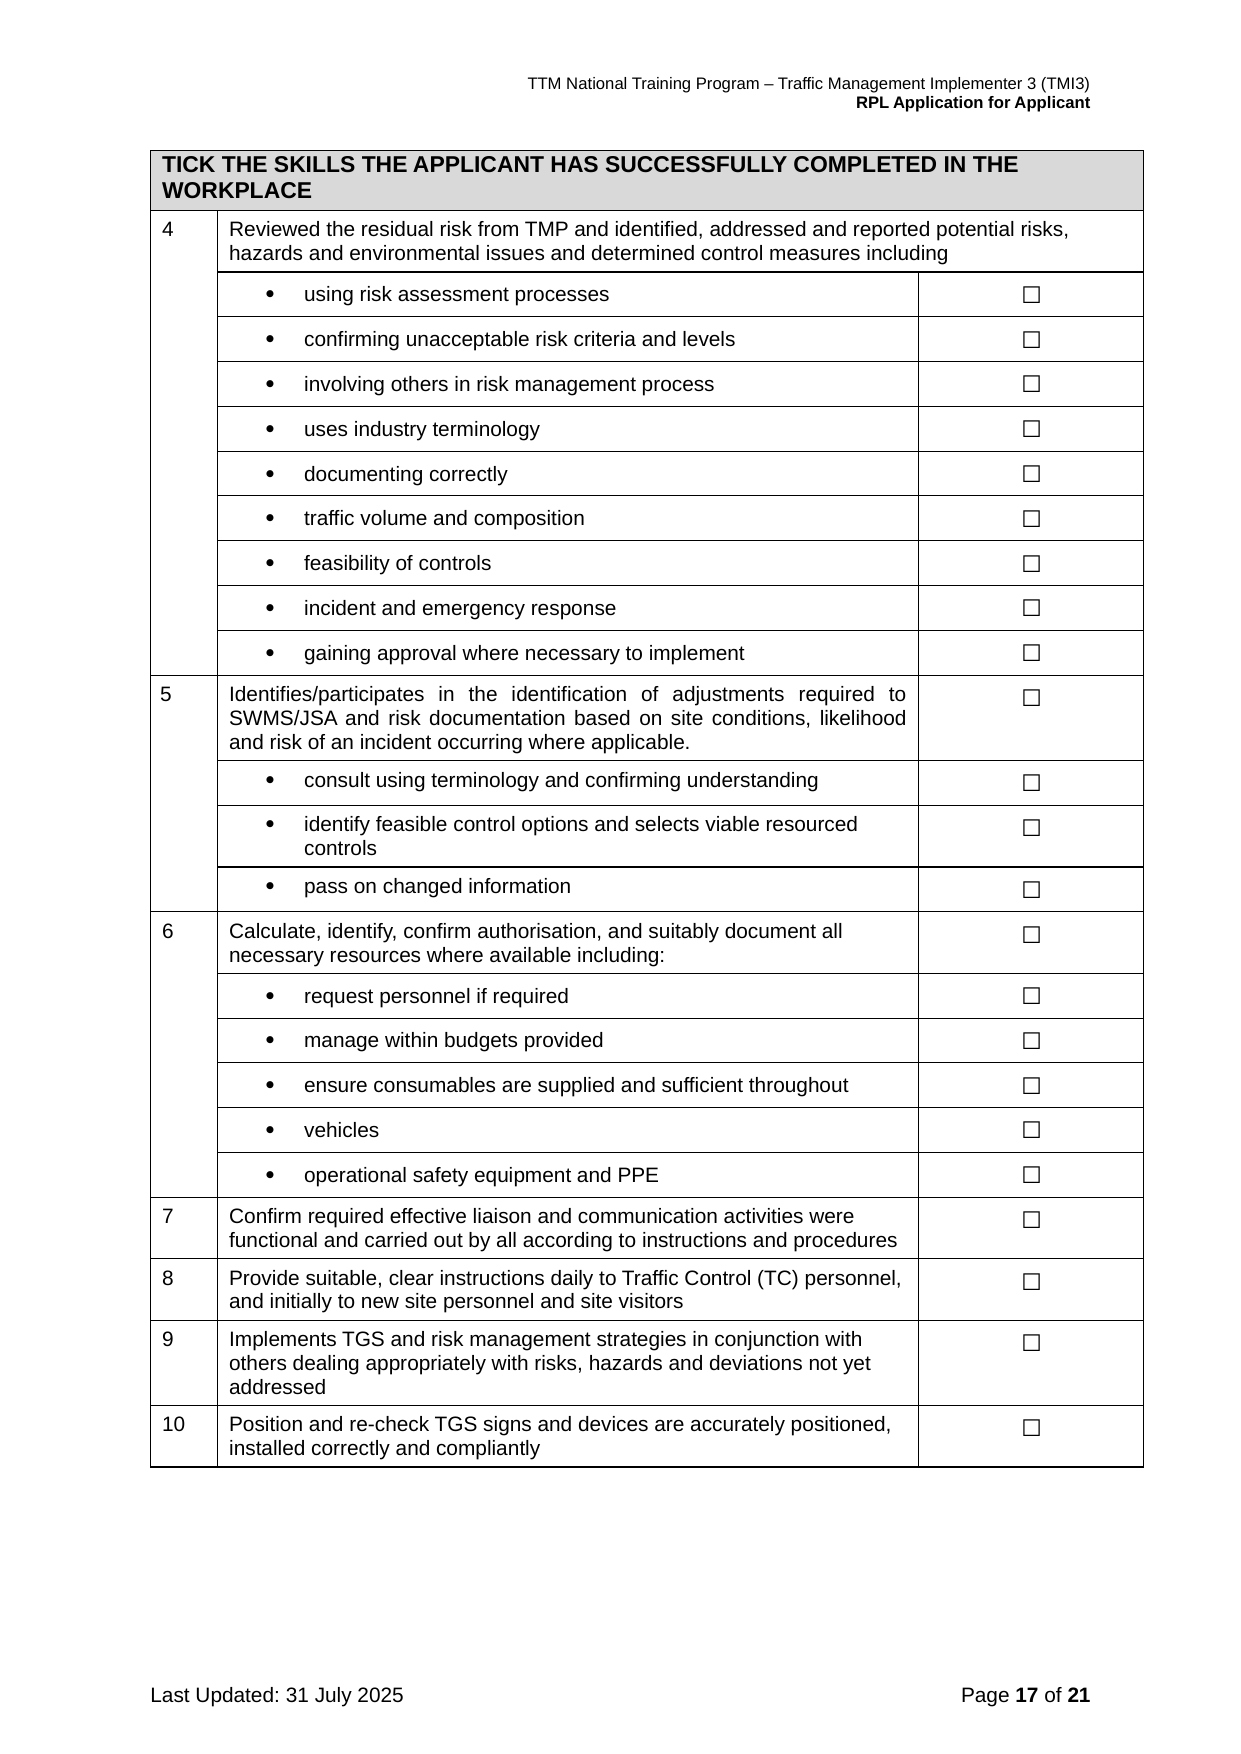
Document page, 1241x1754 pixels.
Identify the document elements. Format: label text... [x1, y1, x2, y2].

table_cell pass on changed information [218, 868, 918, 911]
table_cell [919, 541, 1143, 585]
table_cell [919, 317, 1143, 361]
table_cell Position and re-check TGS signs and devices are accurately positioned, installed correctly and compliantly [218, 1406, 918, 1466]
table_cell 5 [151, 676, 217, 911]
table_cell [919, 806, 1143, 866]
table_cell involving others in risk management process [218, 362, 918, 406]
table_cell [919, 868, 1143, 911]
table_cell confirming unacceptable risk criteria and levels [218, 317, 918, 361]
table_cell 4 [151, 211, 217, 675]
table_cell 10 [151, 1406, 217, 1466]
table_cell 7 [151, 1198, 217, 1258]
table_cell [919, 631, 1143, 675]
table_cell [919, 1153, 1143, 1197]
table_cell ensure consumables are supplied and sufficient throughout [218, 1063, 918, 1107]
table_cell Implements TGS and risk management strategies in conjunction with others dealing appropriately with risks, hazards and deviations not yet addressed [218, 1321, 918, 1405]
table_cell [919, 912, 1143, 973]
table_cell 6 [151, 912, 217, 1197]
table_cell traffic volume and composition [218, 496, 918, 540]
table_cell documenting correctly [218, 452, 918, 495]
table_cell Identifies/participates in the identification of adjustments required to SWMS/JSA and risk documentation based on site conditions, likelihood and risk of an incident occurring where applicable. [218, 676, 918, 760]
table_cell [919, 1198, 1143, 1258]
table_cell incident and emergency response [218, 586, 918, 630]
table_cell [919, 1406, 1143, 1466]
table_cell [919, 761, 1143, 805]
table_cell request personnel if required [218, 974, 918, 1017]
table_cell Confirm required effective liaison and communication activities were functional and carried out by all according to instructions and procedures [218, 1198, 918, 1258]
table_cell [919, 974, 1143, 1017]
table_cell [919, 676, 1143, 760]
table_header TICK THE SKILLS THE APPLICANT HAS SUCCESSFULLY COMPLETED IN THE WORKPLACE [151, 151, 1143, 210]
table_cell [919, 362, 1143, 406]
table_cell Calculate, identify, confirm authorisation, and suitably document all necessary resources where available including: [218, 912, 918, 973]
table_cell 8 [151, 1259, 217, 1319]
table_cell [919, 1108, 1143, 1152]
table_cell [919, 452, 1143, 495]
table_cell using risk assessment processes [218, 273, 918, 316]
table_cell [919, 1321, 1143, 1405]
table_cell operational safety equipment and PPE [218, 1153, 918, 1197]
table_cell feasibility of controls [218, 541, 918, 585]
table_cell [919, 1063, 1143, 1107]
table_cell uses industry terminology [218, 407, 918, 451]
table_cell [919, 273, 1143, 316]
table_cell Provide suitable, clear instructions daily to Traffic Control (TC) personnel, and initially to new site personnel and site visitors [218, 1259, 918, 1319]
table_cell [919, 1259, 1143, 1319]
table_cell vehicles [218, 1108, 918, 1152]
table_cell [919, 1019, 1143, 1062]
table_cell [919, 407, 1143, 451]
table_cell Reviewed the residual risk from TMP and identified, addressed and reported potential risks, hazards and environmental issues and determined control measures including [218, 211, 1143, 271]
table_cell [919, 496, 1143, 540]
table_cell manage within budgets provided [218, 1019, 918, 1062]
table_cell identify feasible control options and selects viable resourced controls [218, 806, 918, 866]
table_cell [919, 586, 1143, 630]
table_cell 9 [151, 1321, 217, 1405]
table_cell gaining approval where necessary to implement [218, 631, 918, 675]
table_cell consult using terminology and confirming understanding [218, 761, 918, 805]
